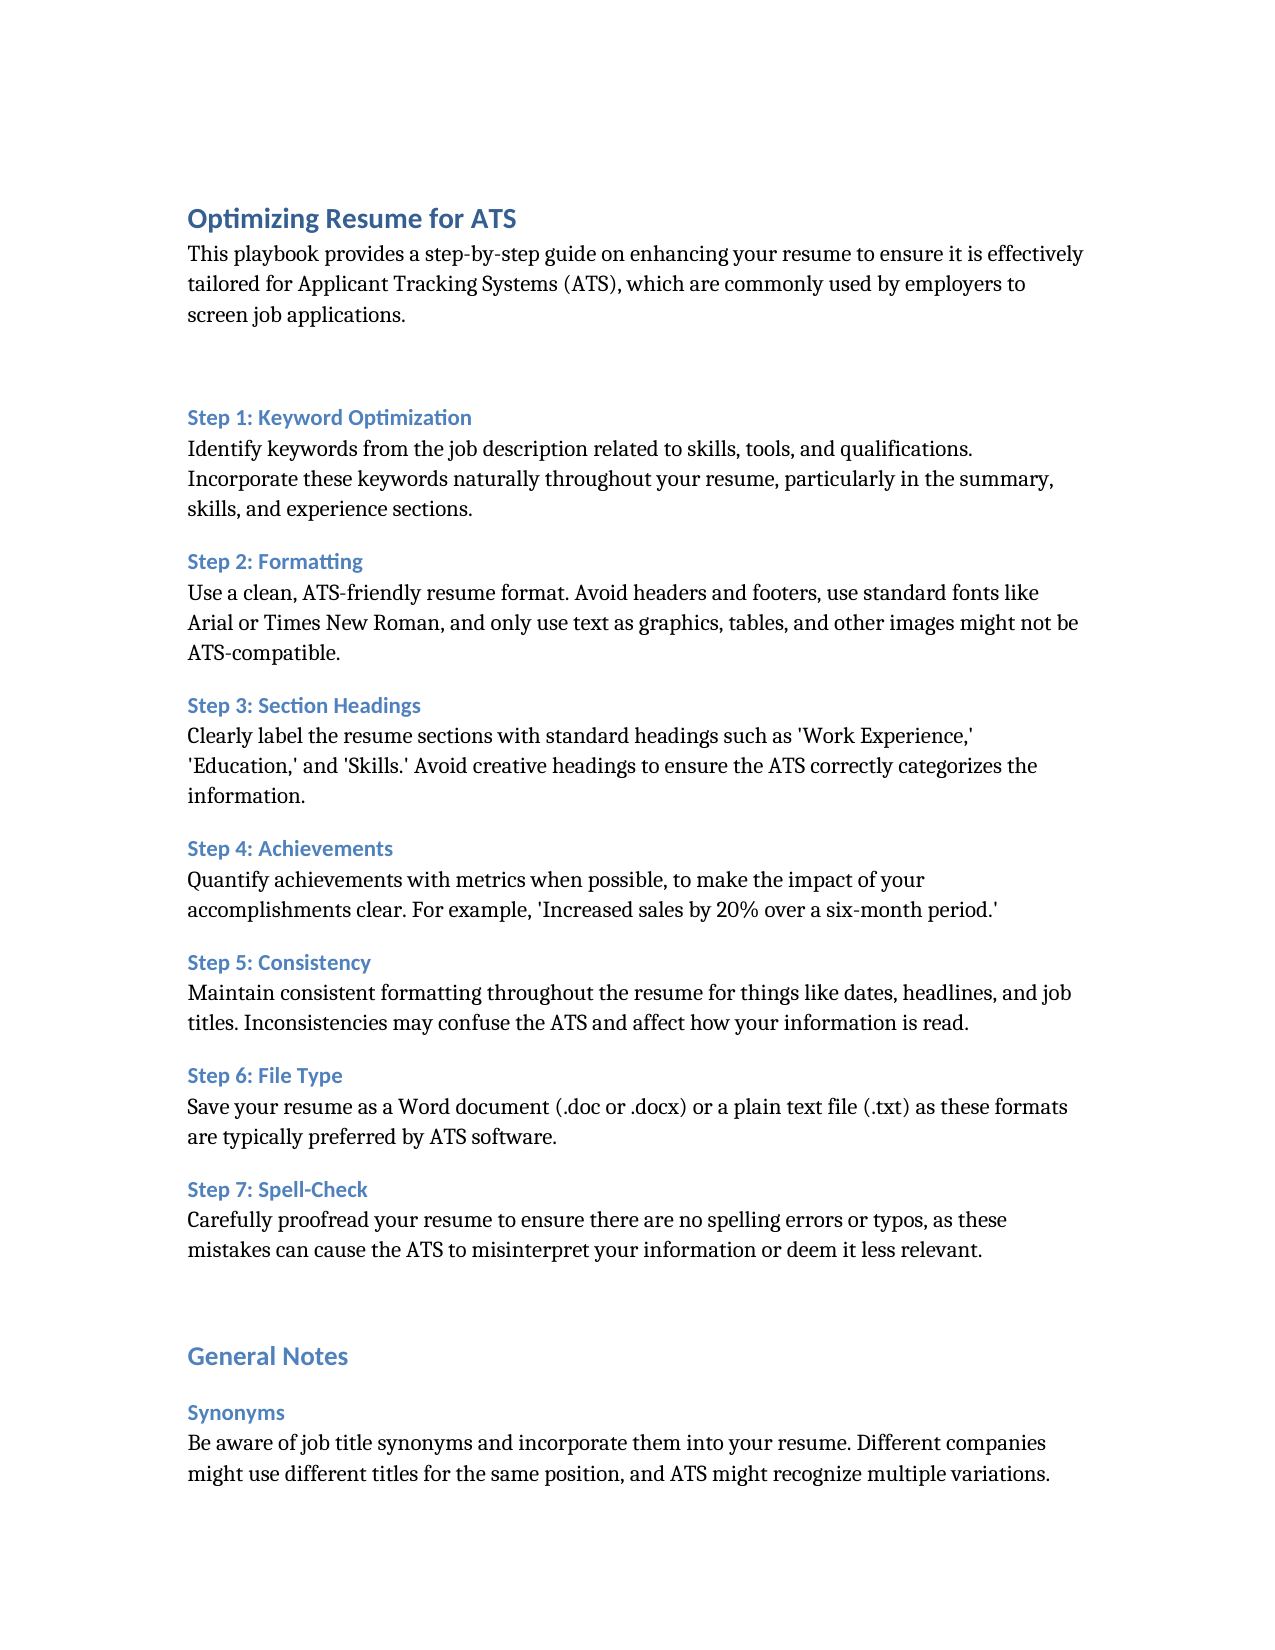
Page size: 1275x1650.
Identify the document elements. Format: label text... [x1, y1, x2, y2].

subtitle Step 3: Section Headings [187, 691, 1087, 719]
text Save your resume as a Word document (.doc or .docx) or a plain text file (.txt) as these formats are typically preferred by ATS software. [187, 1093, 1087, 1150]
subtitle Step 4: Achievements [187, 834, 1087, 862]
subtitle Step 6: File Type [187, 1061, 1087, 1089]
subtitle General Notes [187, 1339, 1087, 1372]
subtitle Step 1: Keyword Optimization [187, 403, 1087, 431]
text Be aware of job title synonyms and incorporate them into your resume. Different companies might use different titles for the same position, and ATS might recognize multiple variations. [187, 1430, 1087, 1487]
subtitle Step 7: Spell-Check [187, 1175, 1087, 1203]
text Clearly label the resume sections with standard headings such as 'Work Experience,' 'Education,' and 'Skills.' Avoid creative headings to ensure the ATS correctly categorizes the information. [187, 723, 1087, 810]
subtitle Step 2: Formatting [187, 547, 1087, 575]
text Maintain consistent formatting throughout the resume for things like dates, headlines, and job titles. Inconsistencies may confuse the ATS and affect how your information is read. [187, 980, 1087, 1037]
text Identify keywords from the job description related to skills, tools, and qualifications. Incorporate these keywords naturally throughout your resume, particularly in the summary, skills, and experience sections. [187, 436, 1087, 522]
text This playbook provides a step-by-step guide on enhancing your resume to ensure it is effectively tailored for Applicant Tracking Systems (ATS), which are commonly used by employers to screen job applications. [187, 241, 1087, 328]
subtitle Step 5: Consistency [187, 948, 1087, 976]
text Quantify achievements with metrics when possible, to make the impact of your accomplishments clear. For example, 'Increased sales by 20% over a six-month period.' [187, 867, 1087, 923]
text Use a clean, ATS-friendly resume format. Avoid headers and footers, use standard fonts like Arial or Times New Roman, and only use text as graphics, tables, and other images might not be ATS-compatible. [187, 579, 1087, 666]
subtitle Synonyms [187, 1398, 1087, 1426]
subtitle Optimizing Resume for ATS [187, 200, 1087, 236]
text Carefully proofread your resume to ensure there are no spelling errors or typos, as these mistakes can cause the ATS to misinterpret your information or deem it less relevant. [187, 1207, 1087, 1263]
